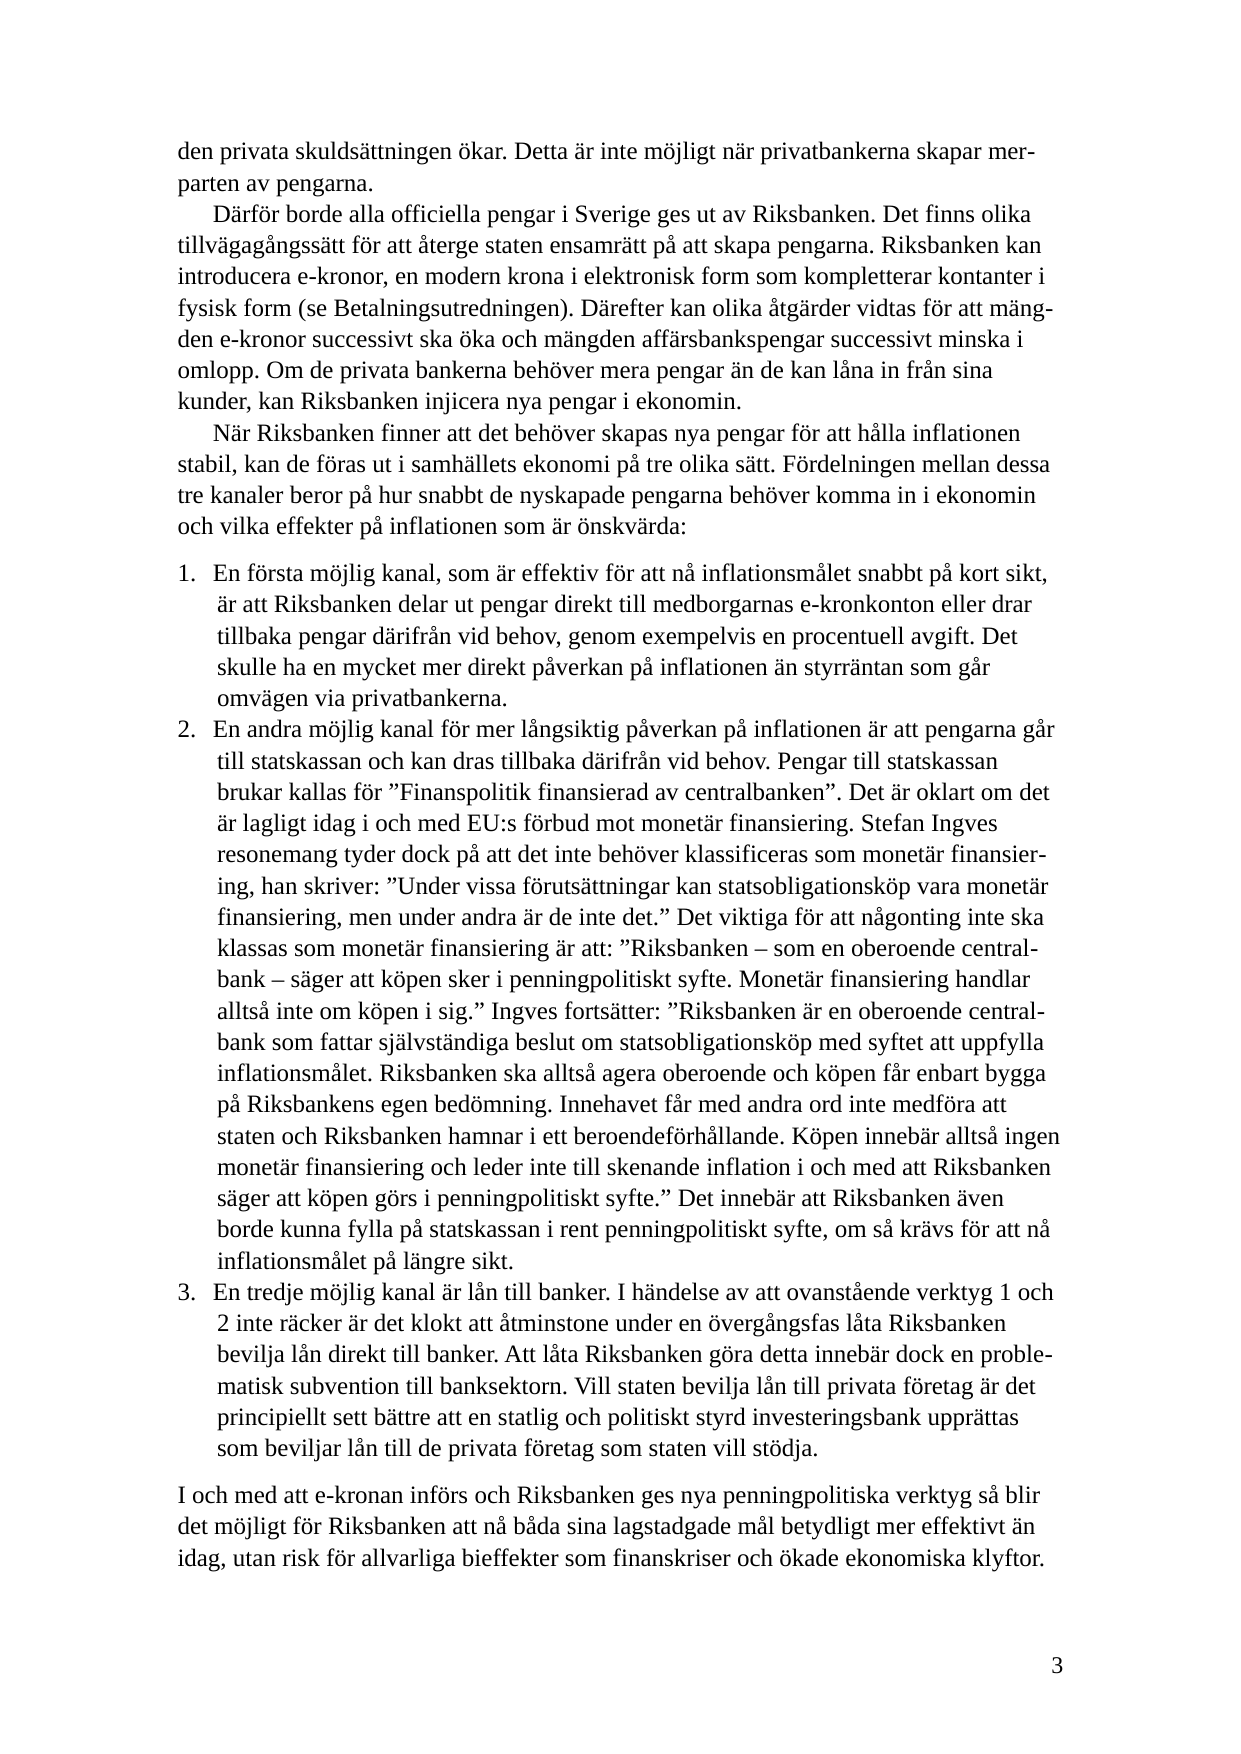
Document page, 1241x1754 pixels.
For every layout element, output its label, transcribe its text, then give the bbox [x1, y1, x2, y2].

list En första möjlig kanal, som är effektiv för att nå inflationsmålet snabbt på kort sikt, är att Riksbanken delar ut pengar direkt till medborgarnas e-kronkonton eller drar tillbaka pengar därifrån vid behov, genom exempelvis en procentuell avgift. Det skulle ha en mycket mer direkt påverkan på inflationen än styrräntan som går omvägen via privatbankerna. [177, 556, 1063, 712]
text I och med att e-kronan införs och Riksbanken ges nya penningpolitiska verktyg så blir det möjligt för Riksbanken att nå båda sina lagstadgade mål betydligt mer effektivt än idag, utan risk för allvarliga bieffekter som finanskriser och ökade ekonomiska klyftor. [177, 1478, 1063, 1571]
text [177, 134, 1063, 196]
list En andra möjlig kanal för mer långsiktig påverkan på inflationen är att pengarna går till statskassan och kan dras tillbaka därifrån vid behov. Pengar till statskassan brukar kallas för ”Finanspolitik finansierad av centralbanken”. Det är oklart om det är lagligt idag i och med EU:s förbud mot monetär finansiering. Stefan Ingves resonemang tyder dock på att det inte behöver klassificeras som monetär finansiering, han skriver: ”Under vissa förutsättningar kan statsobligationsköp vara monetär finansiering, men under andra är de inte det.” Det viktiga för att någonting inte ska klassas som monetär finansiering är att: ”Riksbanken – som en oberoende centralbank – säger att köpen sker i penningpolitiskt syfte. Monetär finansiering handlar alltså inte om köpen i sig.” Ingves fortsätter: ”Riksbanken är en oberoende centralbank som fattar självständiga beslut om statsobligationsköp med syftet att uppfylla inflationsmålet. Riksbanken ska alltså agera oberoende och köpen får enbart bygga på Riksbankens egen bedömning. Innehavet får med andra ord inte medföra att staten och Riksbanken hamnar i ett beroendeförhållande. Köpen innebär alltså ingen monetär finansiering och leder inte till skenande inflation i och med att Riksbanken säger att köpen görs i penningpolitiskt syfte.” Det innebär att Riksbanken även borde kunna fylla på statskassan i rent penningpolitiskt syfte, om så krävs för att nå inflationsmålet på längre sikt. [177, 712, 1063, 1274]
text Därför borde alla officiella pengar i Sverige ges ut av Riksbanken. Det finns olika tillvägagångssätt för att återge staten ensamrätt på att skapa pengarna. Riksbanken kan introducera e-kronor, en modern krona i elektronisk form som kompletterar kontanter i fysisk form (se Betalningsutredningen). Därefter kan olika åtgärder vidtas för att mängden e-kronor successivt ska öka och mängden affärsbankspengar successivt minska i omlopp. Om de privata bankerna behöver mera pengar än de kan låna in från sina kunder, kan Riksbanken injicera nya pengar i ekonomin. [177, 196, 1063, 415]
list En tredje möjlig kanal är lån till banker. I händelse av att ovanstående verktyg 1 och 2 inte räcker är det klokt att åtminstone under en övergångsfas låta Riksbanken bevilja lån direkt till banker. Att låta Riksbanken göra detta innebär dock en problematisk subvention till banksektorn. Vill staten bevilja lån till privata företag är det principiellt sett bättre att en statlig och politiskt styrd investeringsbank upprättas som beviljar lån till de privata företag som staten vill stödja. [177, 1274, 1063, 1462]
text När Riksbanken finner att det behöver skapas nya pengar för att hålla inflationen stabil, kan de föras ut i samhällets ekonomi på tre olika sätt. Fördelningen mellan dessa tre kanaler beror på hur snabbt de nyskapade pengarna behöver komma in i ekonomin och vilka effekter på inflationen som är önskvärda: [177, 415, 1063, 540]
